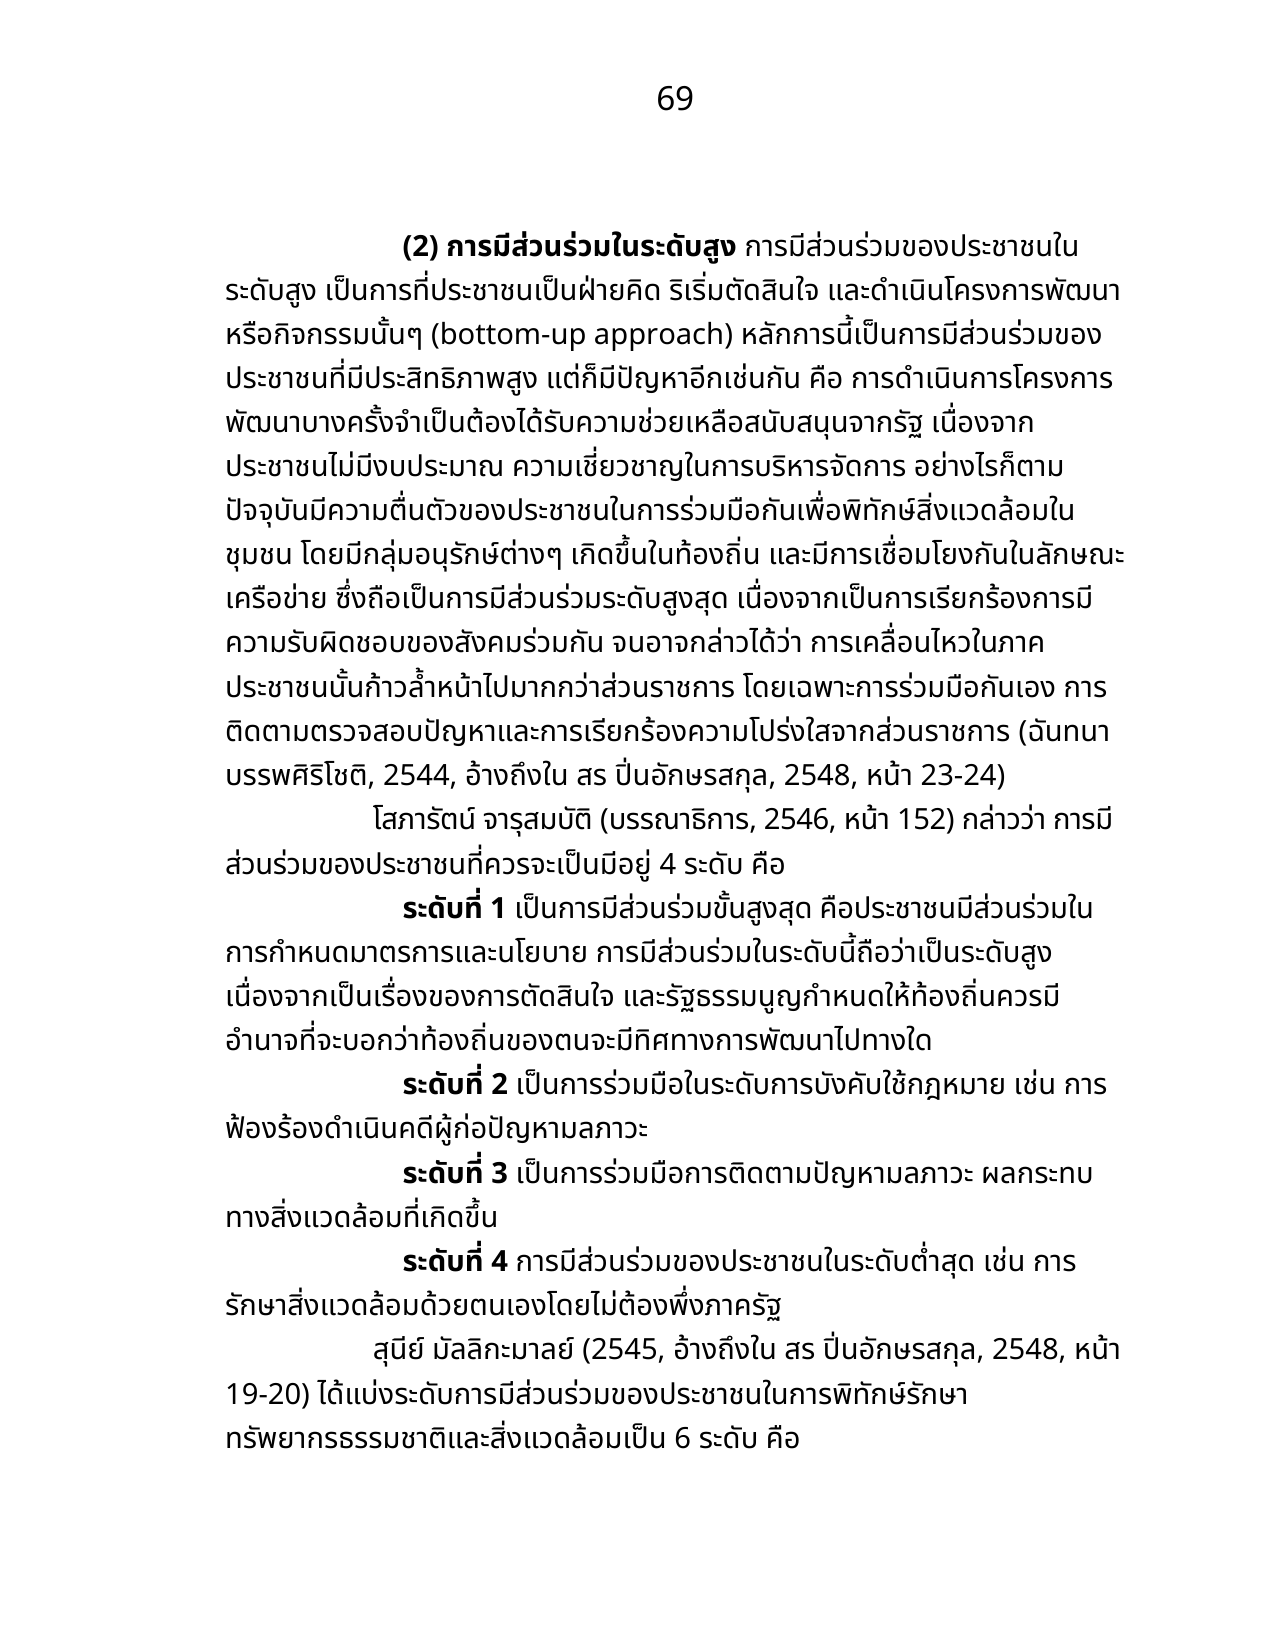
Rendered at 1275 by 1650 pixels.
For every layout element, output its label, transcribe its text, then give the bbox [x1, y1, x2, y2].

text ระดับที่ 1 เป็นการมีส่วนร่วมขั้นสูงสุด คือประชาชนมีส่วนร่วมในการกำหนดมาตรการและนโยบาย การมีส่วนร่วมในระดับนี้ถือว่าเป็นระดับสูง เนื่องจากเป็นเรื่องของการตัดสินใจ และรัฐธรรมนูญกำหนดให้ท้องถิ่นควรมีอำนาจที่จะบอกว่าท้องถิ่นของตนจะมีทิศทางการพัฒนาไปทางใด [225, 887, 1125, 1064]
text สุนีย์ มัลลิกะมาลย์ (2545, อ้างถึงใน สร ปิ่นอักษรสกุล, 2548, หน้า 19-20) ได้แบ่งระดับการมีส่วนร่วมของประชาชนในการพิทักษ์รักษาทรัพยากรธรรมชาติและสิ่งแวดล้อมเป็น 6 ระดับ คือ [225, 1329, 1125, 1461]
text ระดับที่ 2 เป็นการร่วมมือในระดับการบังคับใช้กฎหมาย เช่น การฟ้องร้องดำเนินคดีผู้ก่อปัญหามลภาวะ [225, 1064, 1125, 1152]
text ระดับที่ 3 เป็นการร่วมมือการติดตามปัญหามลภาวะ ผลกระทบทางสิ่งแวดล้อมที่เกิดขึ้น [225, 1152, 1125, 1240]
text ระดับที่ 4 การมีส่วนร่วมของประชาชนในระดับต่ำสุด เช่น การรักษาสิ่งแวดล้อมด้วยตนเองโดยไม่ต้องพึ่งภาครัฐ [225, 1240, 1125, 1329]
text โสภารัตน์ จารุสมบัติ (บรรณาธิการ, 2546, หน้า 152) กล่าวว่า การมีส่วนร่วมของประชาชนที่ควรจะเป็นมีอยู่ 4 ระดับ คือ [225, 799, 1125, 887]
text (2) การมีส่วนร่วมในระดับสูง การมีส่วนร่วมของประชาชนในระดับสูง เป็นการที่ประชาชนเป็นฝ่ายคิด ริเริ่มตัดสินใจ และดำเนินโครงการพัฒนาหรือกิจกรรมนั้นๆ (bottom-up approach) หลักการนี้เป็นการมีส่วนร่วมของประชาชนที่มีประสิทธิภาพสูง แต่ก็มีปัญหาอีกเช่นกัน คือ การดำเนินการโครงการพัฒนาบางครั้งจำเป็นต้องได้รับความช่วยเหลือสนับสนุนจากรัฐ เนื่องจากประชาชนไม่มีงบประมาณ ความเชี่ยวชาญในการบริหารจัดการ อย่างไรก็ตามปัจจุบันมีความตื่นตัวของประชาชนในการร่วมมือกันเพื่อพิทักษ์สิ่งแวดล้อมในชุมชน โดยมีกลุ่มอนุรักษ์ต่างๆ เกิดขึ้นในท้องถิ่น และมีการเชื่อมโยงกันในลักษณะเครือข่าย ซึ่งถือเป็นการมีส่วนร่วมระดับสูงสุด เนื่องจากเป็นการเรียกร้องการมีความรับผิดชอบของสังคมร่วมกัน จนอาจกล่าวได้ว่า การเคลื่อนไหวในภาคประชาชนนั้นก้าวล้ำหน้าไปมากกว่าส่วนราชการ โดยเฉพาะการร่วมมือกันเอง การติดตามตรวจสอบปัญหาและการเรียกร้องความโปร่งใสจากส่วนราชการ (ฉันทนา บรรพศิริโชติ, 2544, อ้างถึงใน สร ปิ่นอักษรสกุล, 2548, หน้า 23-24) [225, 225, 1125, 799]
